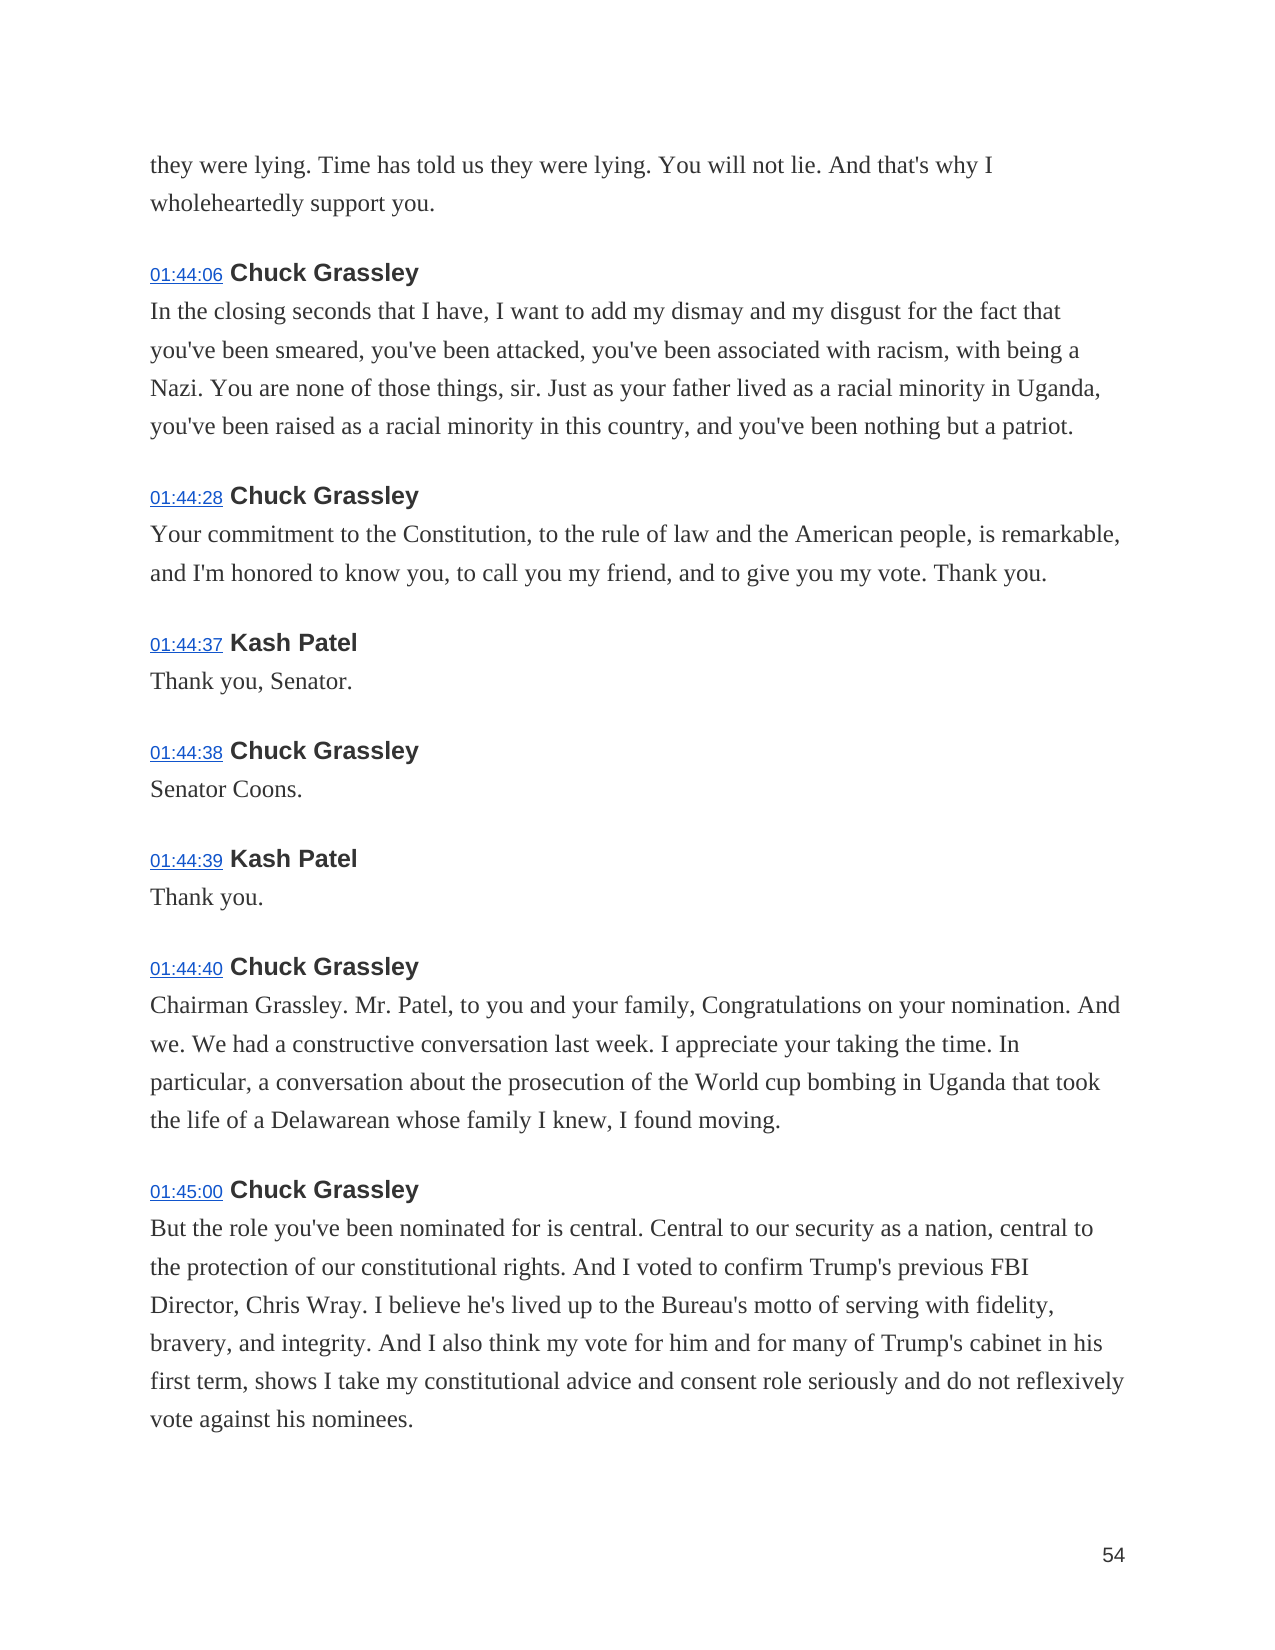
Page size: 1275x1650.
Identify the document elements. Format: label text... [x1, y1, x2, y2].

text Your commitment to the Constitution, to the rule of law and the American people, is remarkable, and I'm honored to know you, to call you my friend, and to give you my vote. Thank you. [150, 519, 1125, 586]
text 01:44:39 Kash Patel [150, 844, 1125, 873]
text 01:44:38 Chuck Grassley [150, 736, 1125, 764]
text But the role you've been nominated for is central. Central to our security as a nation, central to the protection of our constitutional rights. And I voted to confirm Trump's previous FBI Director, Chris Wray. I believe he's lived up to the Bureau's motto of serving with fidelity, bravery, and integrity. And I also think my vote for him and for many of Trump's cabinet in his first term, shows I take my constitutional advice and consent role seriously and do not reflexively vote against his nominees. [150, 1213, 1125, 1433]
text Senator Coons. [150, 774, 1125, 803]
text 01:44:40 Chuck Grassley [150, 952, 1125, 981]
text Thank you, Senator. [150, 666, 1125, 694]
text 01:45:00 Chuck Grassley [150, 1175, 1125, 1204]
text 01:44:28 Chuck Grassley [150, 481, 1125, 510]
text Chairman Grassley. Mr. Patel, to you and your family, Congratulations on your nomination. And we. We had a constructive conversation last week. I appreciate your taking the time. In particular, a conversation about the prosecution of the World cup bombing in Uganda that took the life of a Delawarean whose family I knew, I found moving. [150, 991, 1125, 1134]
text 01:44:37 Kash Patel [150, 628, 1125, 656]
text In the closing seconds that I have, I want to add my dismay and my disgust for the fact that you've been smeared, you've been attacked, you've been associated with racism, with being a Nazi. You are none of those things, sir. Just as your father lived as a racial minority in Uganda, you've been raised as a racial minority in this country, and you've been nothing but a patriot. [150, 296, 1125, 440]
text Thank you. [150, 882, 1125, 911]
text 01:44:06 Chuck Grassley [150, 258, 1125, 287]
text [150, 150, 1125, 217]
